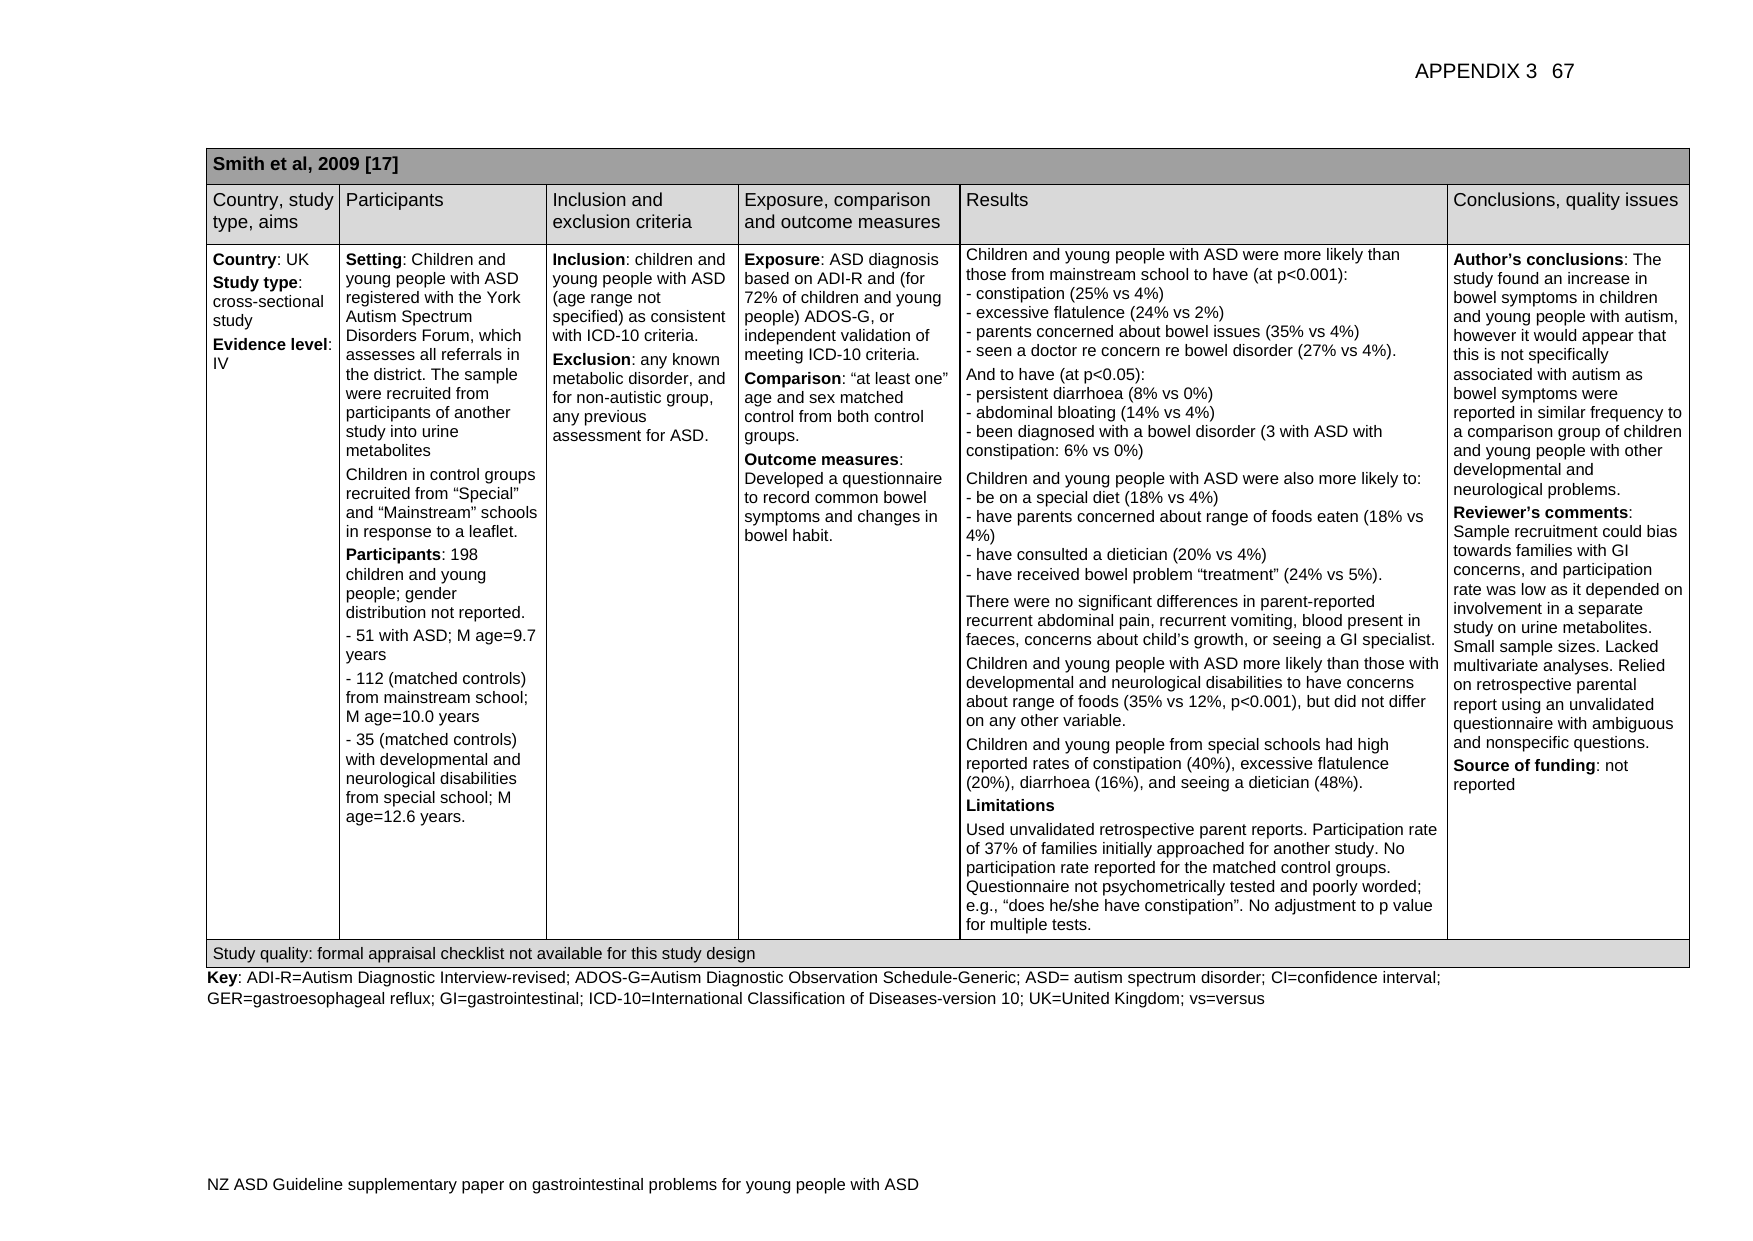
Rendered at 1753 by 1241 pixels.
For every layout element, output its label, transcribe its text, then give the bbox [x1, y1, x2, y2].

table_cell Author’s conclusions: The study found an increase in bowel symptoms in children and young people with autism, however it would appear that this is not specifically associated with autism as bowel symptoms were reported in similar frequency to a comparison group of children and young people with other developmental and neurological problems. Reviewer’s comments: Sample recruitment could bias towards families with GI concerns, and participation rate was low as it depended on involvement in a separate study on urine metabolites. Small sample sizes. Lacked multivariate analyses. Relied on retrospective parental report using an unvalidated questionnaire with ambiguous and nonspecific questions. Source of funding: not reported [1448, 245, 1689, 938]
table_cell Conclusions, quality issues [1448, 185, 1689, 244]
table_cell Participants [340, 185, 546, 244]
table_cell Inclusion and exclusion criteria [547, 185, 738, 244]
table_cell Country: UK Study type: cross-sectional study Evidence level: IV [207, 245, 339, 938]
table_cell Results [961, 185, 1447, 244]
table_cell Exposure: ASD diagnosis based on ADI-R and (for 72% of children and young people) ADOS-G, or independent validation of meeting ICD-10 criteria. Comparison: “at least one” age and sex matched control from both control groups. Outcome measures: Developed a questionnaire to record common bowel symptoms and changes in bowel habit. [739, 245, 959, 938]
table_cell Inclusion: children and young people with ASD (age range not specified) as consistent with ICD-10 criteria. Exclusion: any known metabolic disorder, and for non-autistic group, any previous assessment for ASD. [547, 245, 738, 938]
table_header Smith et al, 2009 [17] [207, 149, 1689, 184]
table_cell Study quality: formal appraisal checklist not available for this study design [207, 940, 1689, 967]
table_cell Exposure, comparison and outcome measures [739, 185, 959, 244]
table_cell Setting: Children and young people with ASD registered with the York Autism Spectrum Disorders Forum, which assesses all referrals in the district. The sample were recruited from participants of another study into urine metabolites Children in control groups recruited from “Special” and “Mainstream” schools in response to a leaflet. Participants: 198 children and young people; gender distribution not reported. - 51 with ASD; M age=9.7 years - 112 (matched controls) from mainstream school; M age=10.0 years - 35 (matched controls) with developmental and neurological disabilities from special school; M age=12.6 years. [340, 245, 546, 938]
text Key: ADI-R=Autism Diagnostic Interview-revised; ADOS-G=Autism Diagnostic Observation Schedule-Generic; ASD= autism spectrum disorder; CI=confidence interval; GER=gastroesophageal reflux; GI=gastrointestinal; ICD-10=International Classification of Diseases-version 10; UK=United Kingdom; vs=versus [207, 968, 1575, 1008]
table_cell Children and young people with ASD were more likely than those from mainstream school to have (at p<0.001): - constipation (25% vs 4%) - excessive flatulence (24% vs 2%) - parents concerned about bowel issues (35% vs 4%) - seen a doctor re concern re bowel disorder (27% vs 4%). And to have (at p<0.05): - persistent diarrhoea (8% vs 0%) - abdominal bloating (14% vs 4%) - been diagnosed with a bowel disorder (3 with ASD with constipation: 6% vs 0%) Children and young people with ASD were also more likely to: - be on a special diet (18% vs 4%) - have parents concerned about range of foods eaten (18% vs 4%) - have consulted a dietician (20% vs 4%) - have received bowel problem “treatment” (24% vs 5%). There were no significant differences in parent-reported recurrent abdominal pain, recurrent vomiting, blood present in faeces, concerns about child’s growth, or seeing a GI specialist. Children and young people with ASD more likely than those with developmental and neurological disabilities to have concerns about range of foods (35% vs 12%, p<0.001), but did not differ on any other variable. Children and young people from special schools had high reported rates of constipation (40%), excessive flatulence (20%), diarrhoea (16%), and seeing a dietician (48%). Limitations Used unvalidated retrospective parent reports. Participation rate of 37% of families initially approached for another study. No participation rate reported for the matched control groups. Questionnaire not psychometrically tested and poorly worded; e.g., “does he/she have constipation”. No adjustment to p value for multiple tests. [961, 245, 1447, 938]
table_cell Country, study type, aims [207, 185, 339, 244]
